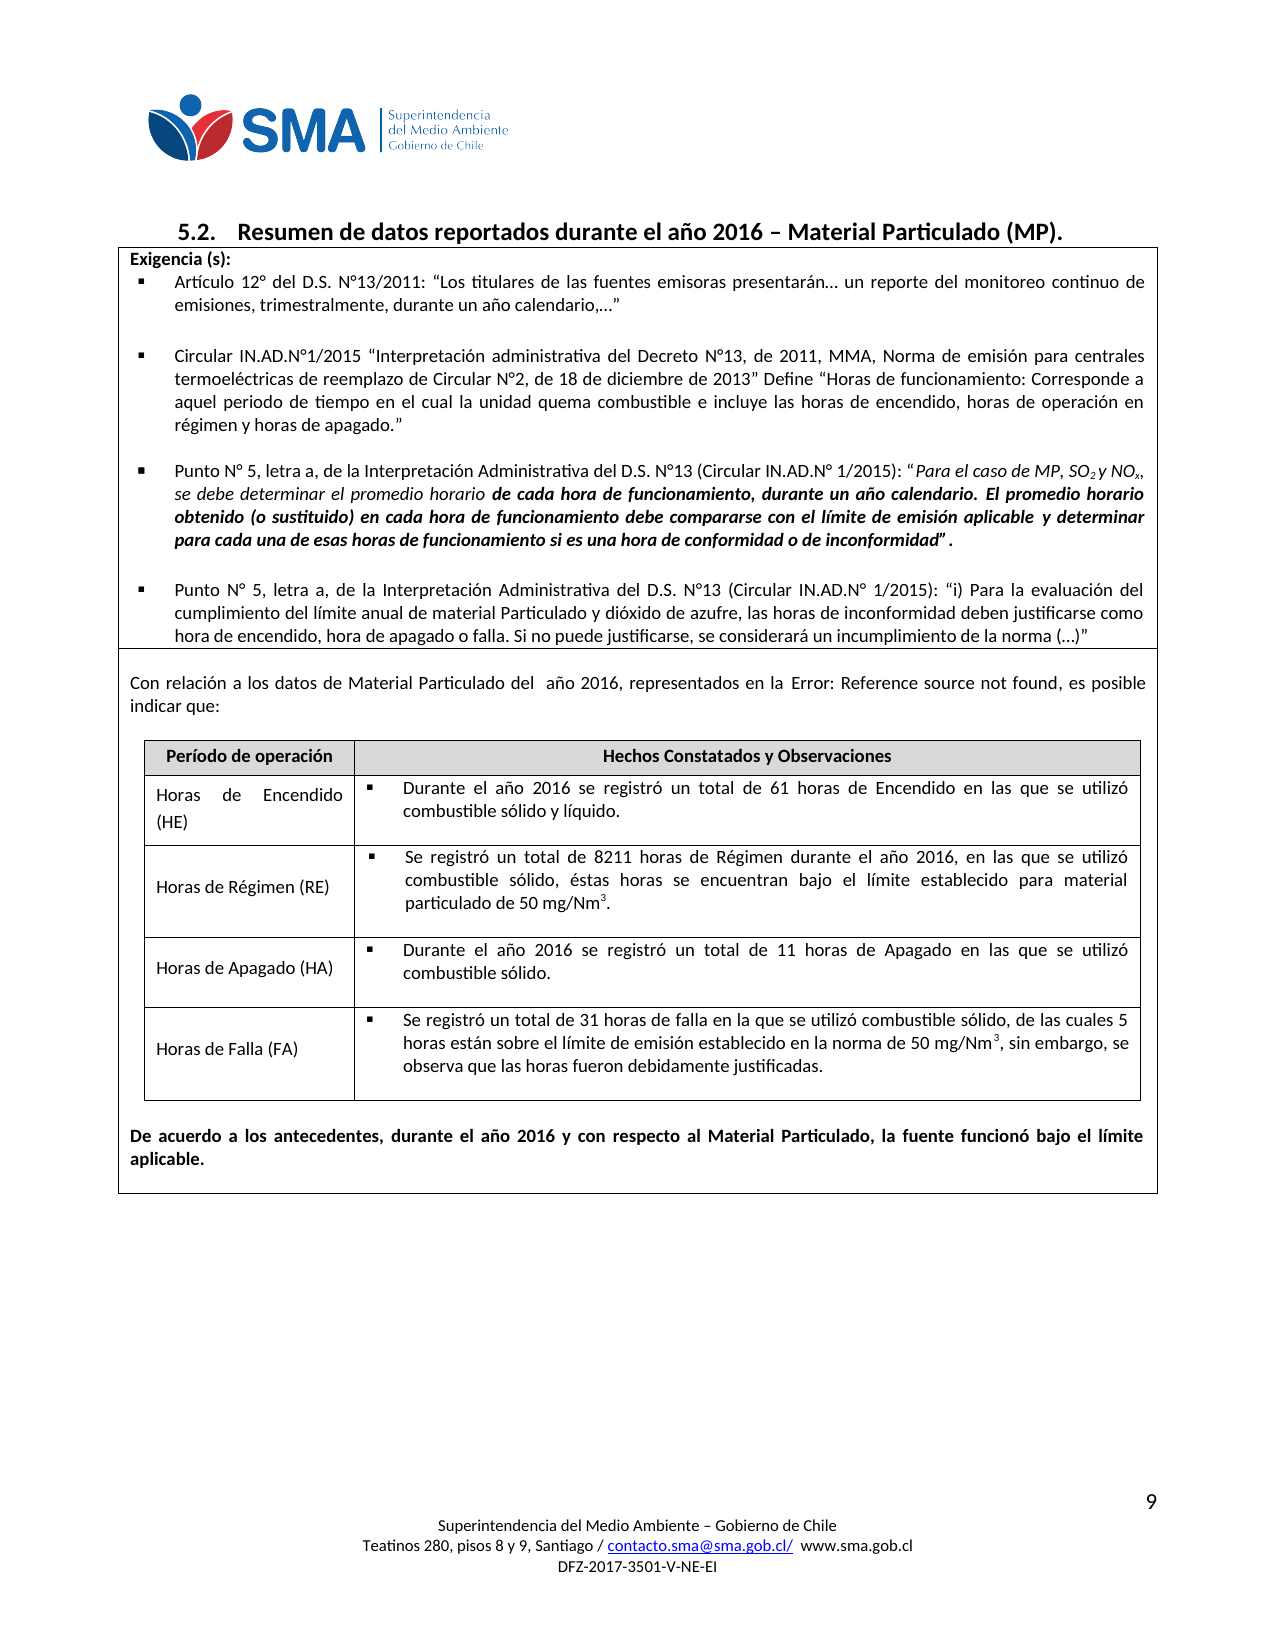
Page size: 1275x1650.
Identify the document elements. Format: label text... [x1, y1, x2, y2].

table_header Exigencia (s): Artículo 12° del D.S. N°13/2011: “Los titulares de las fuentes emisoras presentarán… un reporte del monitoreo continuo de emisiones, trimestralmente, durante un año calendario,…” Circular IN.AD.N°1/2015 “Interpretación administrativa del Decreto N°13, de 2011, MMA, Norma de emisión para centrales termoeléctricas de reemplazo de Circular N°2, de 18 de diciembre de 2013” Define “Horas de funcionamiento: Corresponde a aquel periodo de tiempo en el cual la unidad quema combustible e incluye las horas de encendido, horas de operación en régimen y horas de apagado.” Punto N° 5, letra a, de la Interpretación Administrativa del D.S. N°13 (Circular IN.AD.N° 1/2015): “Para el caso de MP, SO2 y NOx, se debe determinar el promedio horario de cada hora de funcionamiento, durante un año calendario. El promedio horario obtenido (o sustituido) en cada hora de funcionamiento debe compararse con el límite de emisión aplicable y determinar para cada una de esas horas de funcionamiento si es una hora de conformidad o de inconformidad”. Punto N° 5, letra a, de la Interpretación Administrativa del D.S. N°13 (Circular IN.AD.N° 1/2015): “i) Para la evaluación del cumplimiento del límite anual de material Particulado y dióxido de azufre, las horas de inconformidad deben justificarse como hora de encendido, hora de apagado o falla. Si no puede justificarse, se considerará un incumplimiento de la norma (…)” [119, 248, 1157, 647]
table_cell Con relación a los datos de Material Particulado del año 2016, representados en la Figura N° 1, es posible indicar que: De acuerdo a los antecedentes, durante el año 2016 y con respecto al Material Particulado, la fuente funcionó bajo el límite aplicable. [119, 649, 1157, 1192]
subtitle Resumen de datos reportados durante el año 2016 – Material Particulado (MP). [177, 216, 1157, 247]
picture [118, 73, 528, 176]
